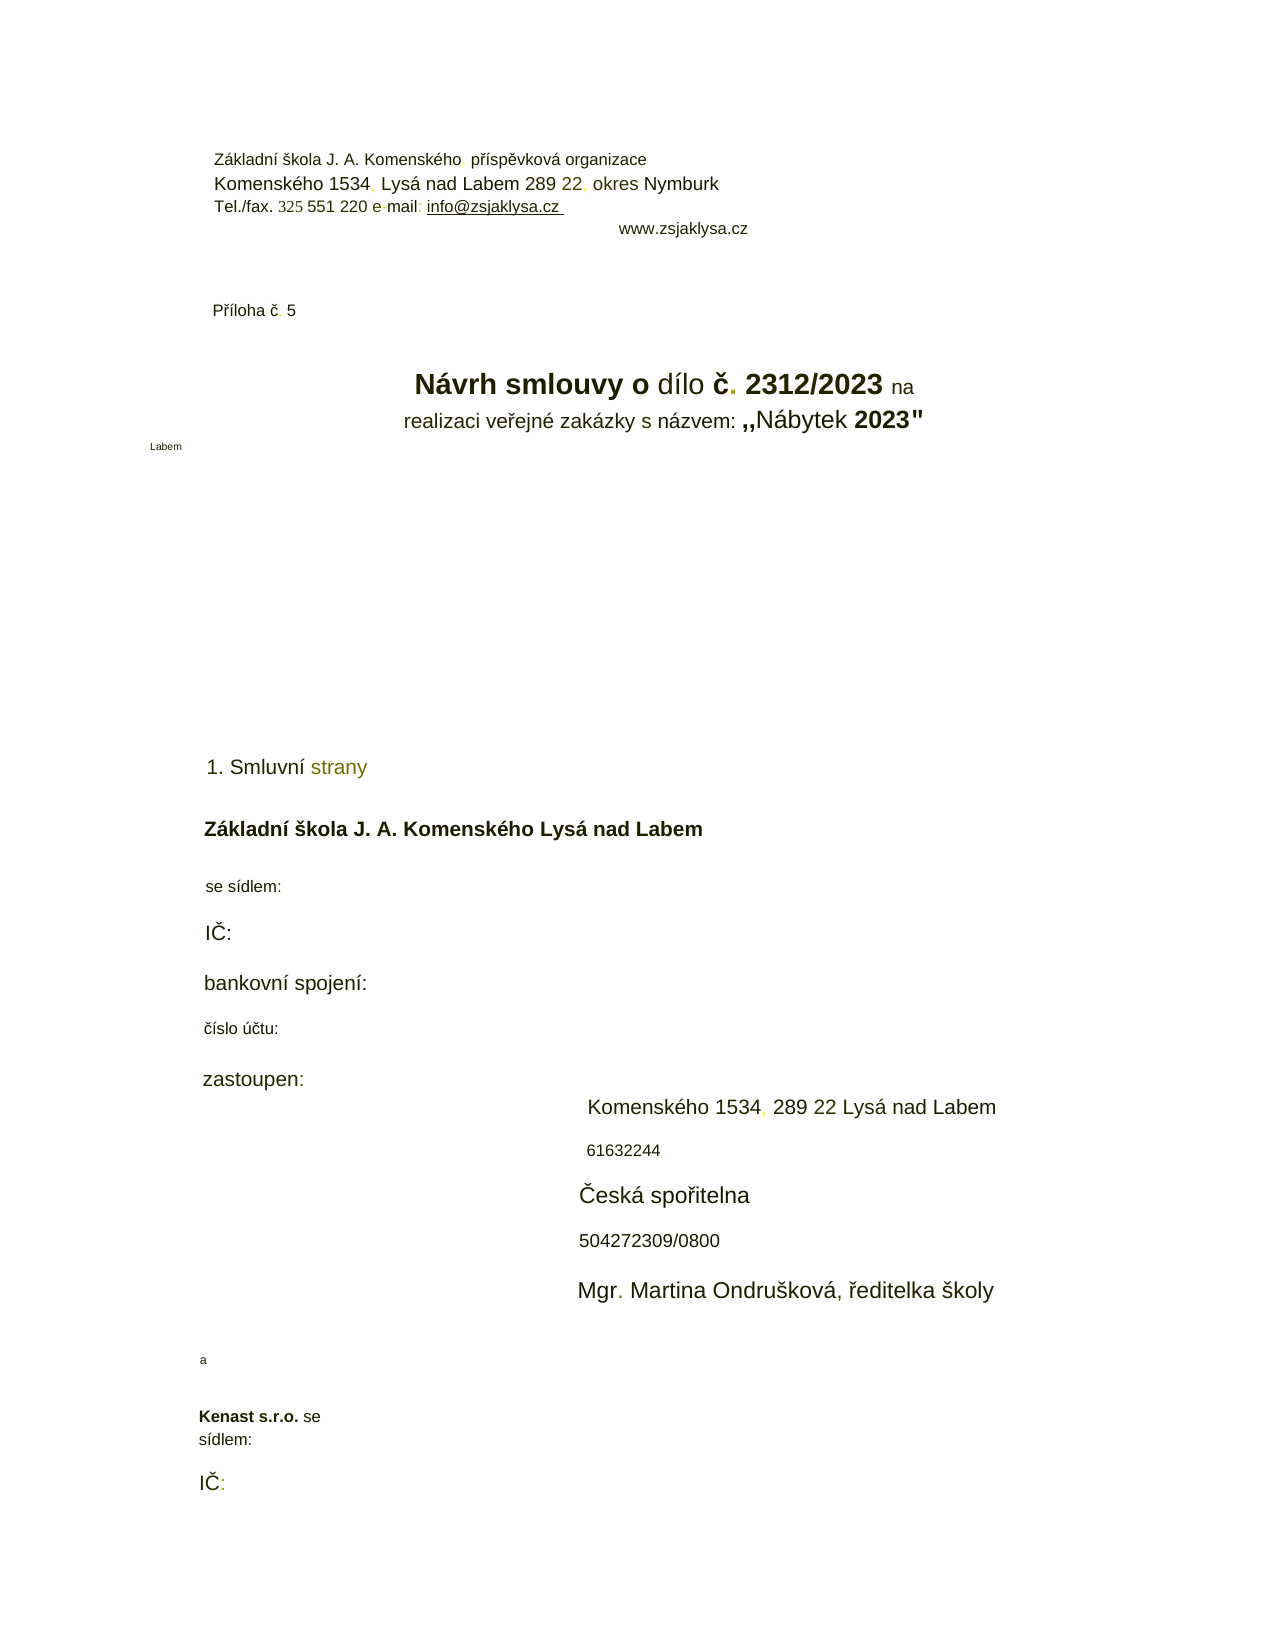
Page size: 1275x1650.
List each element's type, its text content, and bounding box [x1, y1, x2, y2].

text Návrh smlouvy o dílo č. 2312/2023 na realizaci veřejné zakázky s názvem: ,,Nábytek 2023" [388, 367, 940, 436]
text číslo účtu: [203, 1018, 336, 1038]
text Kenast s.r.o. se sídlem: [198, 1407, 364, 1448]
text 504272309/0800 [579, 1230, 777, 1252]
text bankovní spojení: [204, 971, 411, 995]
text IČ: [199, 1471, 261, 1495]
text a [199, 1353, 247, 1367]
text Základní škola J. A. Komenského, příspěvková organizace Komenského 1534, Lysá nad Labem 289 22, okres Nymburk Tel./fax. 325 551 220 e-mail: info@zsjaklysa.cz [214, 150, 731, 216]
text Základní škola J. A. Komenského Lysá nad Labem [204, 817, 763, 841]
text Česká spořitelna [579, 1182, 777, 1208]
text www.zsjaklysa.cz [618, 219, 793, 238]
text Komenského 1534, 289 22 Lysá nad Labem [587, 1094, 1047, 1118]
text Příloha č. 5 [212, 301, 357, 320]
text 61632244 [586, 1140, 719, 1159]
text IČ: [205, 921, 267, 944]
text Mgr. Martina Ondrušková, ředitelka školy [577, 1277, 1011, 1303]
text zastoupen: [202, 1067, 344, 1091]
text 1. Smluvní strany [206, 755, 430, 779]
text se sídlem: [205, 877, 339, 896]
